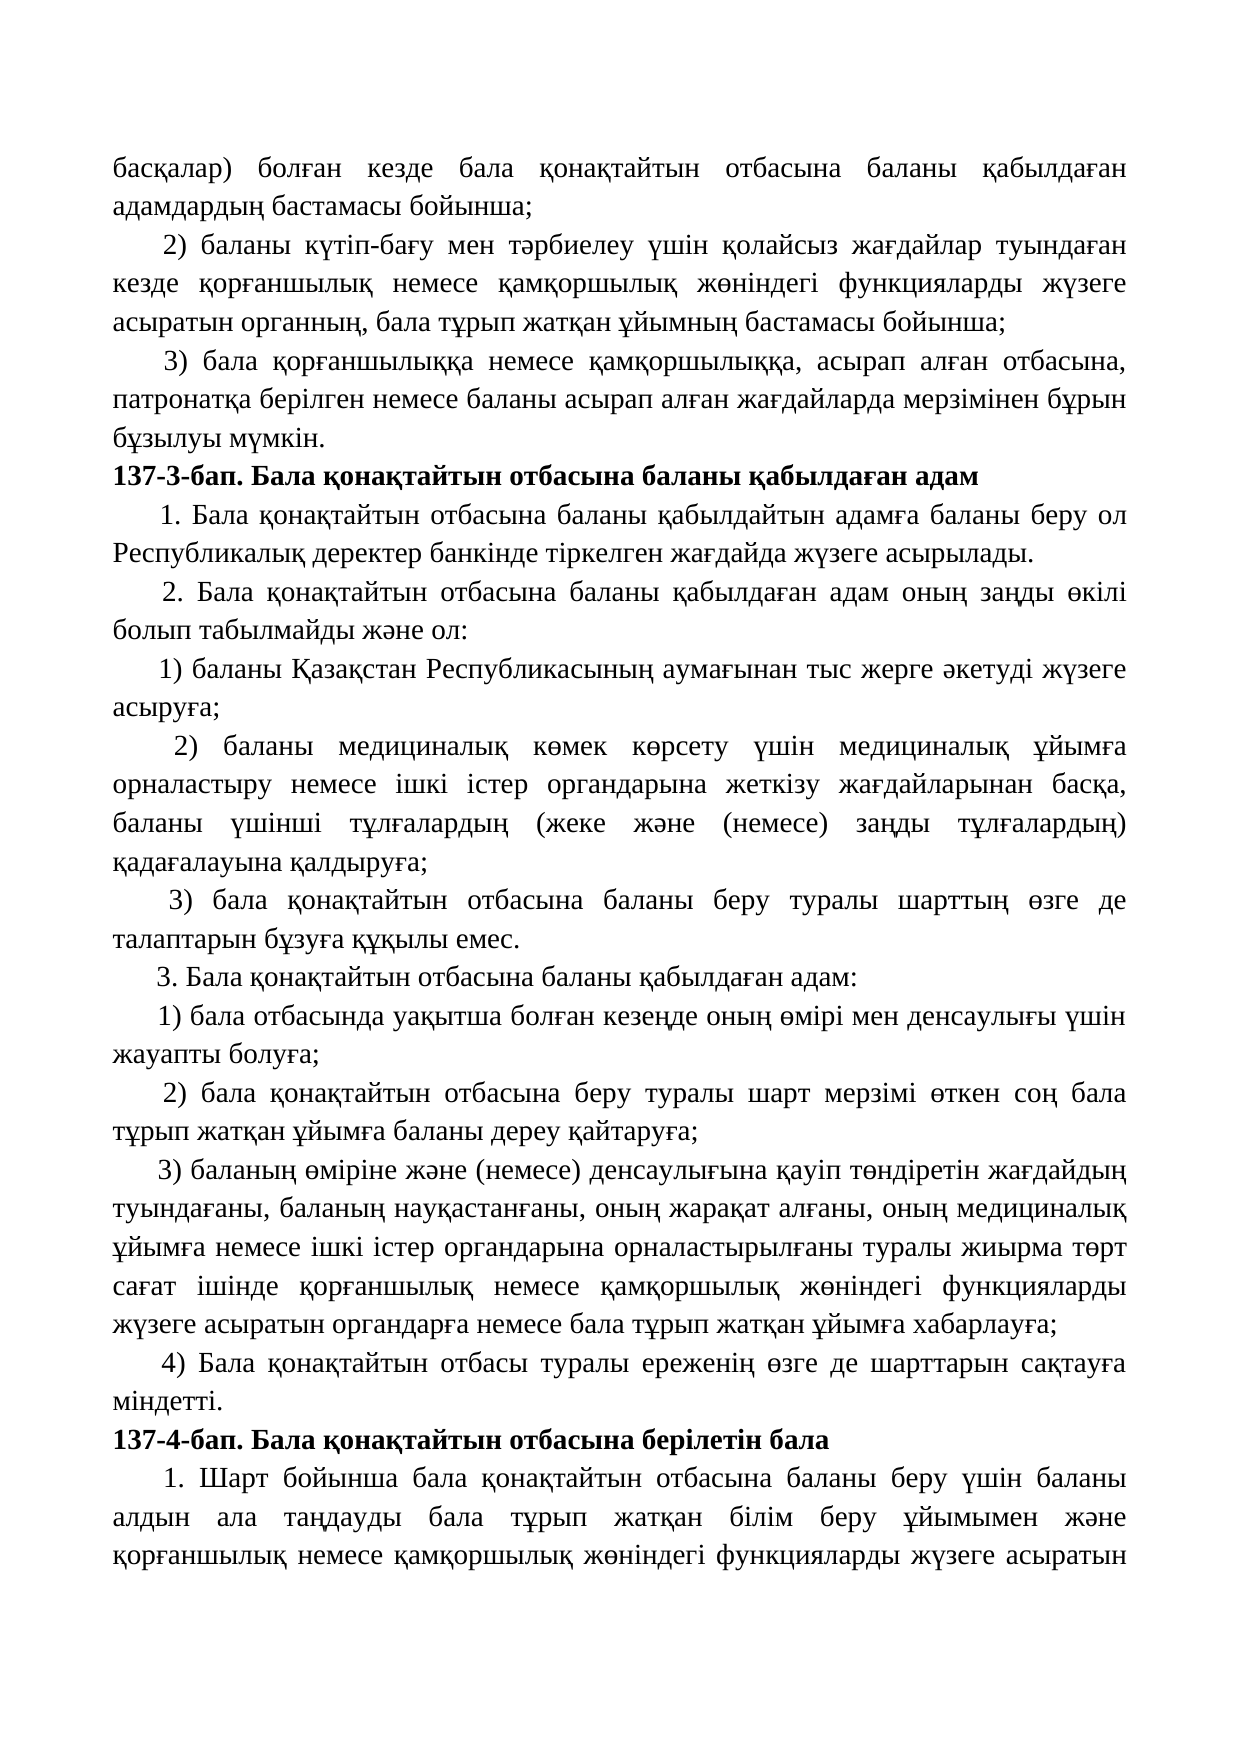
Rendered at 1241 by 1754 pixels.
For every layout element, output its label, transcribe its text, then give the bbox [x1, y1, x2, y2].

text 3. Бала қонақтайтын отбасына баланы қабылдаған адам: [112, 959, 1128, 993]
text 1) баланы Қазақстан Республикасының аумағынан тыс жерге әкетуді жүзеге асыруға; [112, 651, 1128, 723]
text 4) Бала қонақтайтын отбасы туралы ереженің өзге де шарттарын сақтауға міндетті. [112, 1345, 1128, 1417]
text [112, 150, 1128, 222]
text 1) бала отбасында уақытша болған кезеңде оның өмірі мен денсаулығы үшін жауапты болуға; [112, 998, 1128, 1070]
text 137-3-бап. Бала қонақтайтын отбасына баланы қабылдаған адам [112, 458, 1128, 492]
text 2) баланы медициналық көмек көрсету үшін медициналық ұйымға орналастыру немесе ішкі істер органдарына жеткізу жағдайларынан басқа, баланы үшінші тұлғалардың (жеке және (немесе) заңды тұлғалардың) қадағалауына қалдыруға; [112, 728, 1128, 877]
text 2) бала қонақтайтын отбасына беру туралы шарт мерзімі өткен соң бала тұрып жатқан ұйымға баланы дереу қайтаруға; [112, 1075, 1128, 1147]
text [112, 1460, 1128, 1571]
text 2) баланы күтіп-бағу мен тәрбиелеу үшін қолайсыз жағдайлар туындаған кезде қорғаншылық немесе қамқоршылық жөніндегі функцияларды жүзеге асыратын органның, бала тұрып жатқан ұйымның бастамасы бойынша; [112, 227, 1128, 338]
text 3) бала қорғаншылыққа немесе қамқоршылыққа, асырап алған отбасына, патронатқа берілген немесе баланы асырап алған жағдайларда мерзімінен бұрын бұзылуы мүмкін. [112, 343, 1128, 453]
text 2. Бала қонақтайтын отбасына баланы қабылдаған адам оның заңды өкілі болып табылмайды және ол: [112, 574, 1128, 646]
text 3) баланың өміріне және (немесе) денсаулығына қауіп төндіретін жағдайдың туындағаны, баланың науқастанғаны, оның жарақат алғаны, оның медициналық ұйымға немесе ішкі істер органдарына орналастырылғаны туралы жиырма төрт сағат ішінде қорғаншылық немесе қамқоршылық жөніндегі функцияларды жүзеге асыратын органдарға немесе бала тұрып жатқан ұйымға хабарлауға; [112, 1152, 1128, 1340]
text 137-4-бап. Бала қонақтайтын отбасына берілетін бала [112, 1422, 1128, 1455]
text 1. Бала қонақтайтын отбасына баланы қабылдайтын адамға баланы беру ол Республикалық деректер банкінде тіркелген жағдайда жүзеге асырылады. [112, 497, 1128, 569]
text 3) бала қонақтайтын отбасына баланы беру туралы шарттың өзге де талаптарын бұзуға құқылы емес. [112, 882, 1128, 954]
